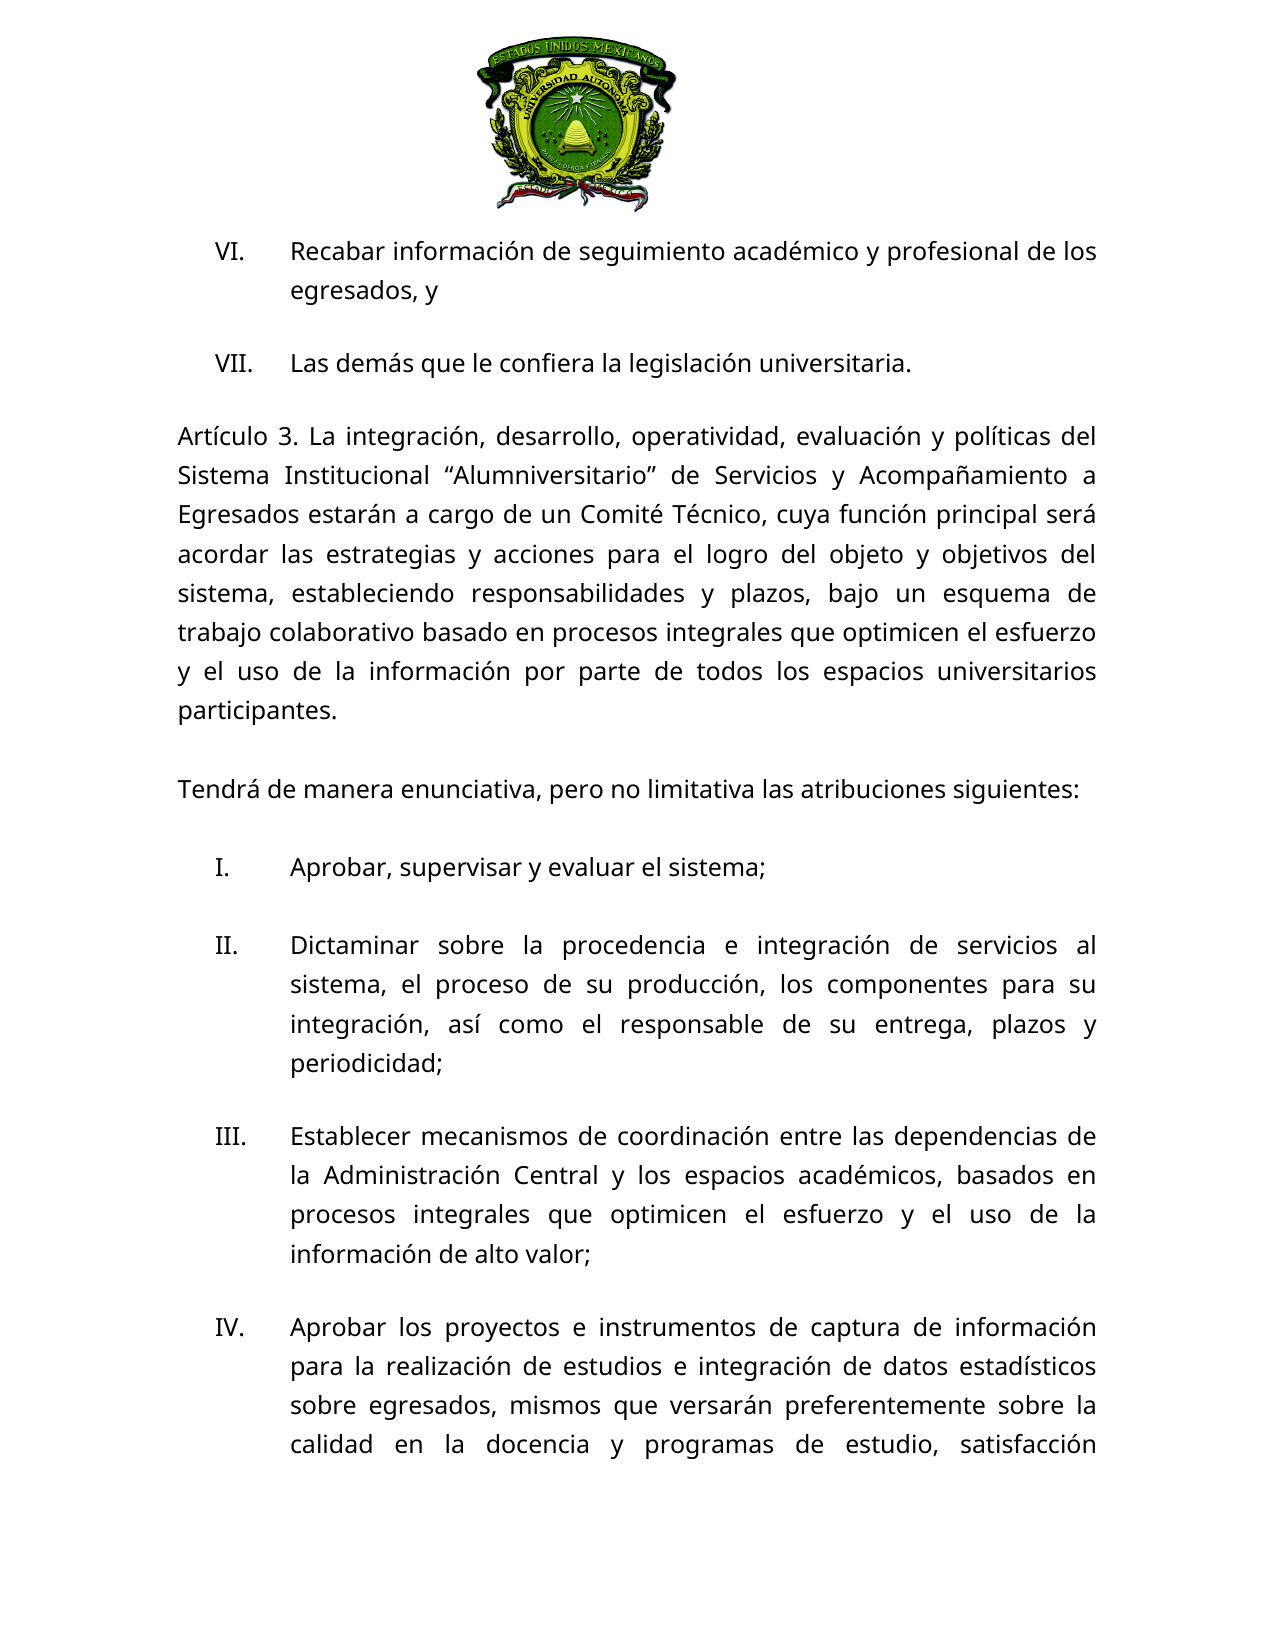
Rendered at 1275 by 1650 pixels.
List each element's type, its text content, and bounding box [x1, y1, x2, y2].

list Dictaminar sobre la procedencia e integración de servicios al sistema, el proceso de su producción, los componentes para su integración, así como el responsable de su entrega, plazos y periodicidad; [215, 928, 1098, 1079]
list Aprobar, supervisar y evaluar el sistema; [215, 850, 1098, 884]
text Artículo 3. La integración, desarrollo, operatividad, evaluación y políticas del Sistema Institucional “Alumniversitario” de Servicios y Acompañamiento a Egresados estarán a cargo de un Comité Técnico, cuya función principal será acordar las estrategias y acciones para el logro del objeto y objetivos del sistema, estableciendo responsabilidades y plazos, bajo un esquema de trabajo colaborativo basado en procesos integrales que optimicen el esfuerzo y el uso de la información por parte de todos los espacios universitarios participantes. [177, 419, 1098, 727]
list Las demás que le confiera la legislación universitaria. [215, 346, 1098, 380]
list Establecer mecanismos de coordinación entre las dependencias de la Administración Central y los espacios académicos, basados en procesos integrales que optimicen el esfuerzo y el uso de la información de alto valor; [215, 1119, 1098, 1270]
text Tendrá de manera enunciativa, pero no limitativa las atribuciones siguientes: [177, 771, 1098, 805]
picture [462, 16, 688, 232]
list Recabar información de seguimiento académico y profesional de los egresados, y [215, 233, 1098, 306]
